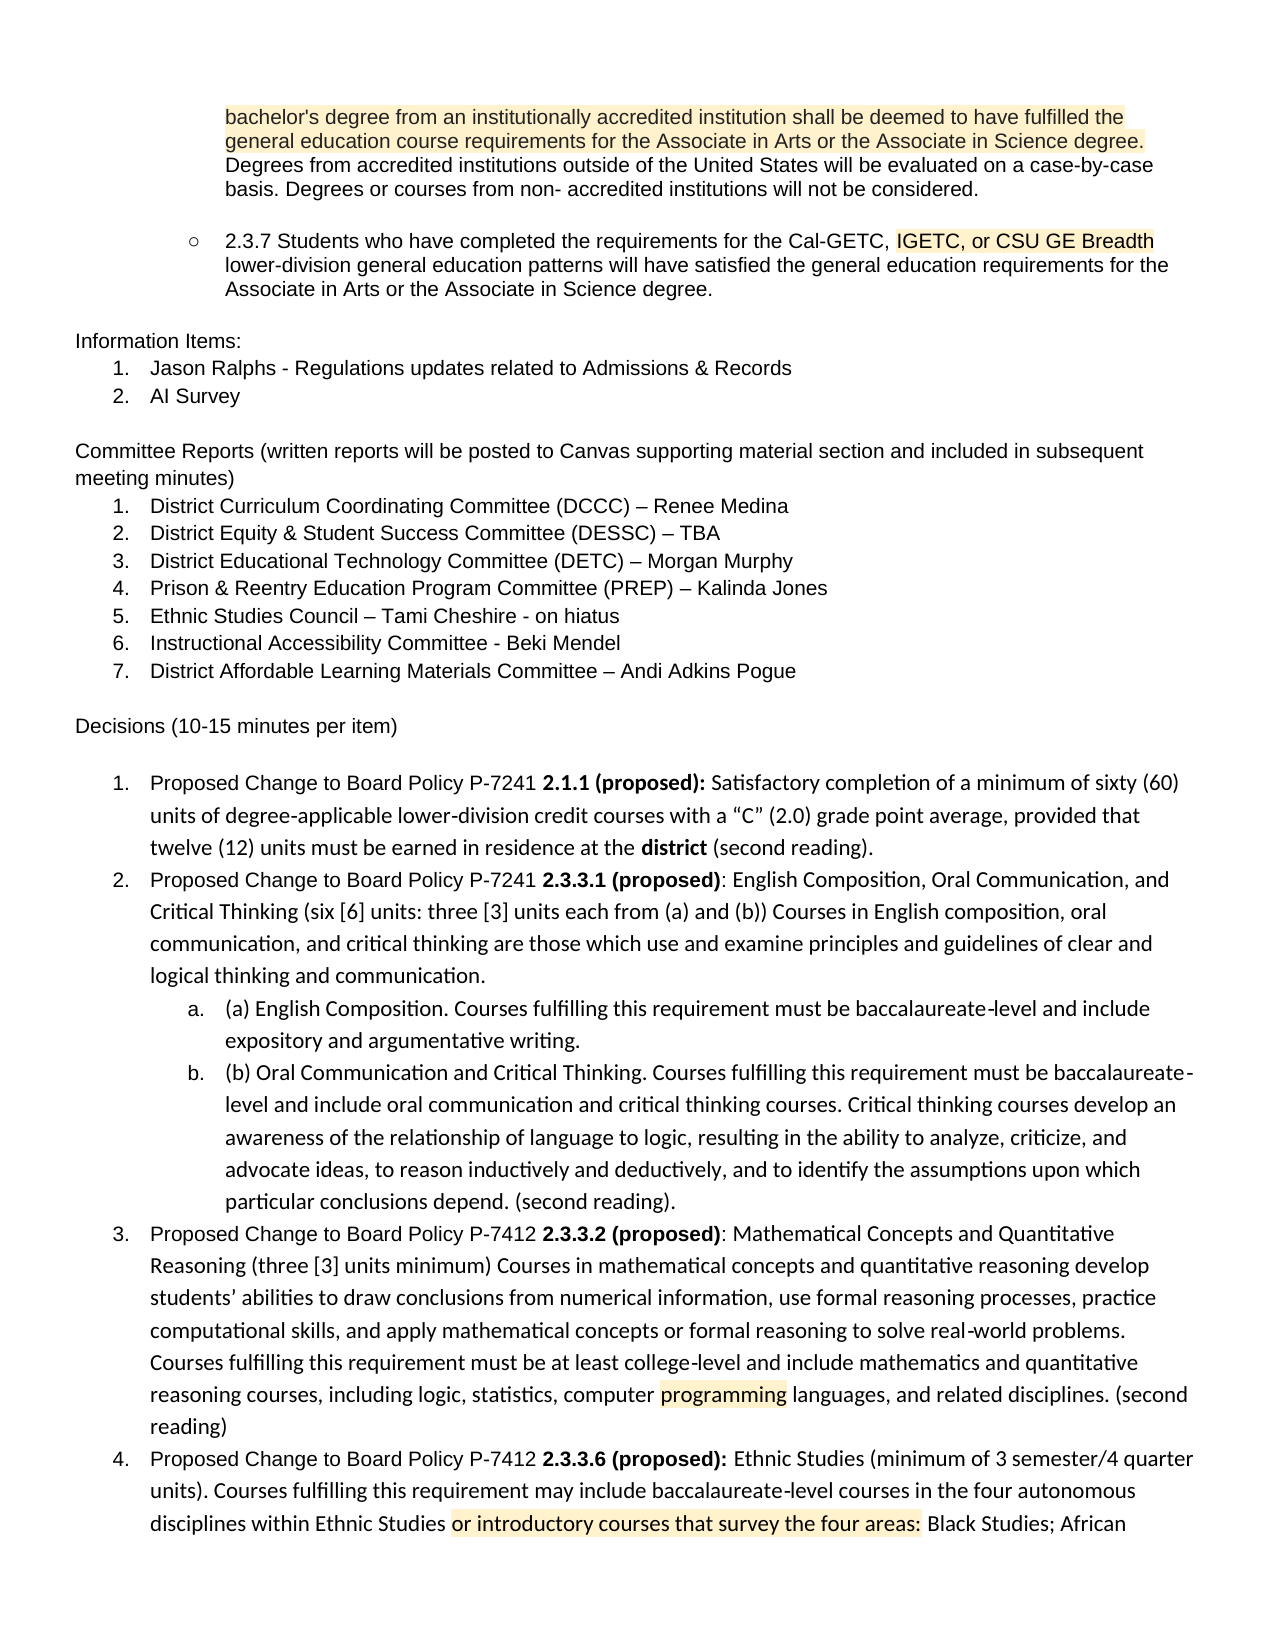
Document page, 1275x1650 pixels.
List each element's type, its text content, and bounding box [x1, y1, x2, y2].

list Proposed Change to Board Policy P-7241 2.3.3.1 (proposed): English Composition, Oral Communication, and Critical Thinking (six [6] units: three [3] units each from (a) and (b)) Courses in English composition, oral communication, and critical thinking are those which use and examine principles and guidelines of clear and logical thinking and communication. [112, 865, 1200, 990]
text Decisions (10-15 minutes per item) [75, 713, 1200, 737]
list Instructional Accessibility Committee - Beki Mendel [112, 631, 1200, 655]
list (a) English Composition. Courses fulfilling this requirement must be baccalaureate‐level and include expository and argumentative writing. [187, 994, 1200, 1054]
list District Affordable Learning Materials Committee – Andi Adkins Pogue [112, 658, 1200, 682]
list (b) Oral Communication and Critical Thinking. Courses fulfilling this requirement must be baccalaureate‐level and include oral communication and critical thinking courses. Critical thinking courses develop an awareness of the relationship of language to logic, resulting in the ability to analyze, criticize, and advocate ideas, to reason inductively and deductively, and to identify the assumptions upon which particular conclusions depend. (second reading). [187, 1058, 1200, 1215]
list District Equity & Student Success Committee (DESSC) – TBA [112, 521, 1200, 545]
list Prison & Reentry Education Program Committee (PREP) – Kalinda Jones [112, 576, 1200, 600]
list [187, 105, 1182, 201]
text Committee Reports (written reports will be posted to Canvas supporting material section and included in subsequent meeting minutes) [75, 438, 1200, 490]
list Jason Ralphs - Regulations updates related to Admissions & Records [112, 356, 1200, 380]
list 2.3.7 Students who have completed the requirements for the Cal-GETC, IGETC, or CSU GE Breadth lower-division general education patterns will have satisfied the general education requirements for the Associate in Arts or the Associate in Science degree. [187, 229, 1182, 301]
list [112, 1444, 1200, 1537]
list District Curriculum Coordinating Committee (DCCC) – Renee Medina [112, 493, 1200, 517]
list Ethnic Studies Council – Tami Cheshire - on hiatus [112, 603, 1200, 627]
list AI Survey [112, 383, 1200, 407]
text Information Items: [75, 328, 1200, 352]
list Proposed Change to Board Policy P-7241 2.1.1 (proposed): Satisfactory completion of a minimum of sixty (60) units of degree‐applicable lower‐division credit courses with a “C” (2.0) grade point average, provided that twelve (12) units must be earned in residence at the district (second reading). [112, 768, 1200, 861]
list District Educational Technology Committee (DETC) – Morgan Murphy [112, 548, 1200, 572]
list Proposed Change to Board Policy P-7412 2.3.3.2 (proposed): Mathematical Concepts and Quantitative Reasoning (three [3] units minimum) Courses in mathematical concepts and quantitative reasoning develop students’ abilities to draw conclusions from numerical information, use formal reasoning processes, practice computational skills, and apply mathematical concepts or formal reasoning to solve real‐world problems. Courses fulfilling this requirement must be at least college‐level and include mathematics and quantitative reasoning courses, including logic, statistics, computer programming languages, and related disciplines. (second reading) [112, 1219, 1200, 1440]
